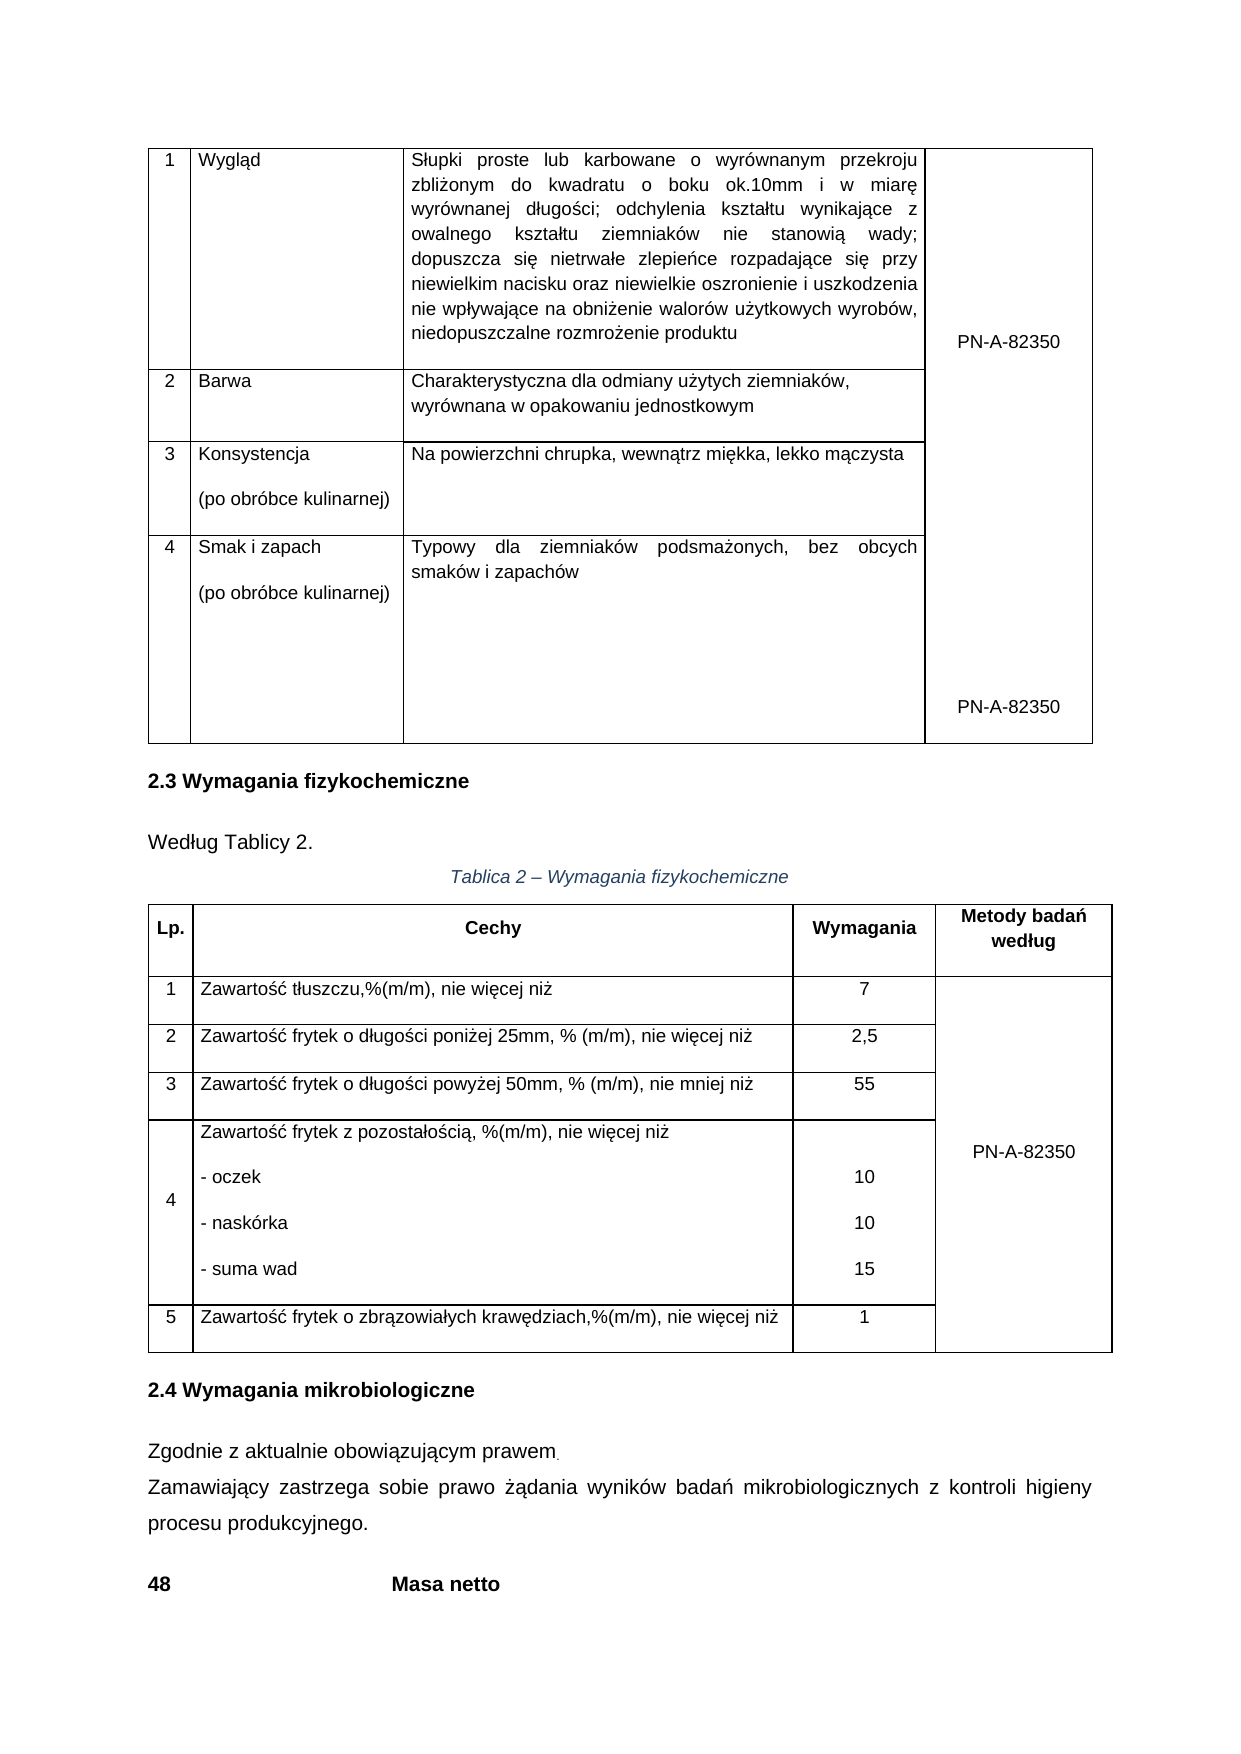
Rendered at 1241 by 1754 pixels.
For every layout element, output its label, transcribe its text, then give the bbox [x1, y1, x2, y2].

text Zamawiający zastrzega sobie prawo żądania wyników badań mikrobiologicznych z kontroli higieny procesu produkcyjnego. [148, 1475, 1093, 1535]
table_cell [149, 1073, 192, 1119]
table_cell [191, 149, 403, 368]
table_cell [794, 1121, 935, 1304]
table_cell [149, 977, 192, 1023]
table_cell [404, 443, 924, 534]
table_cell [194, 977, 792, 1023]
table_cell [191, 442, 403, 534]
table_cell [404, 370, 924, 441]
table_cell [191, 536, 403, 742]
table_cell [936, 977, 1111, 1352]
text Zgodnie z aktualnie obowiązującym prawem. [148, 1439, 1093, 1463]
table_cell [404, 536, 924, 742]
text Według Tablicy 2. [148, 830, 1093, 854]
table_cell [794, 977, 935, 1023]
subtitle Tablica 2 – Wymagania fizykochemiczne [148, 866, 1093, 888]
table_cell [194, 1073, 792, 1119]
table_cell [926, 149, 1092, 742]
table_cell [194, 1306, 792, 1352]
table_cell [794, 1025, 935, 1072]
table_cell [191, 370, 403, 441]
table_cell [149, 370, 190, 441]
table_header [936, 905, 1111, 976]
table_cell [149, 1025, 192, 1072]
text 2.4 Wymagania mikrobiologiczne [148, 1378, 1093, 1402]
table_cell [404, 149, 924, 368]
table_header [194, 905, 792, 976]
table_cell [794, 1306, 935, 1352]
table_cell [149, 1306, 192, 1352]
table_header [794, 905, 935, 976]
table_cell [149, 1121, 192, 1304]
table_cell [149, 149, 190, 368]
text 2.3 Wymagania fizykochemiczne [148, 769, 1093, 793]
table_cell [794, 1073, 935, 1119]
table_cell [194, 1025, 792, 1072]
list Masa netto [148, 1572, 1093, 1596]
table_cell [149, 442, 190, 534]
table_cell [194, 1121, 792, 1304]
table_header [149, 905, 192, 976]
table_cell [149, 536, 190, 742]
